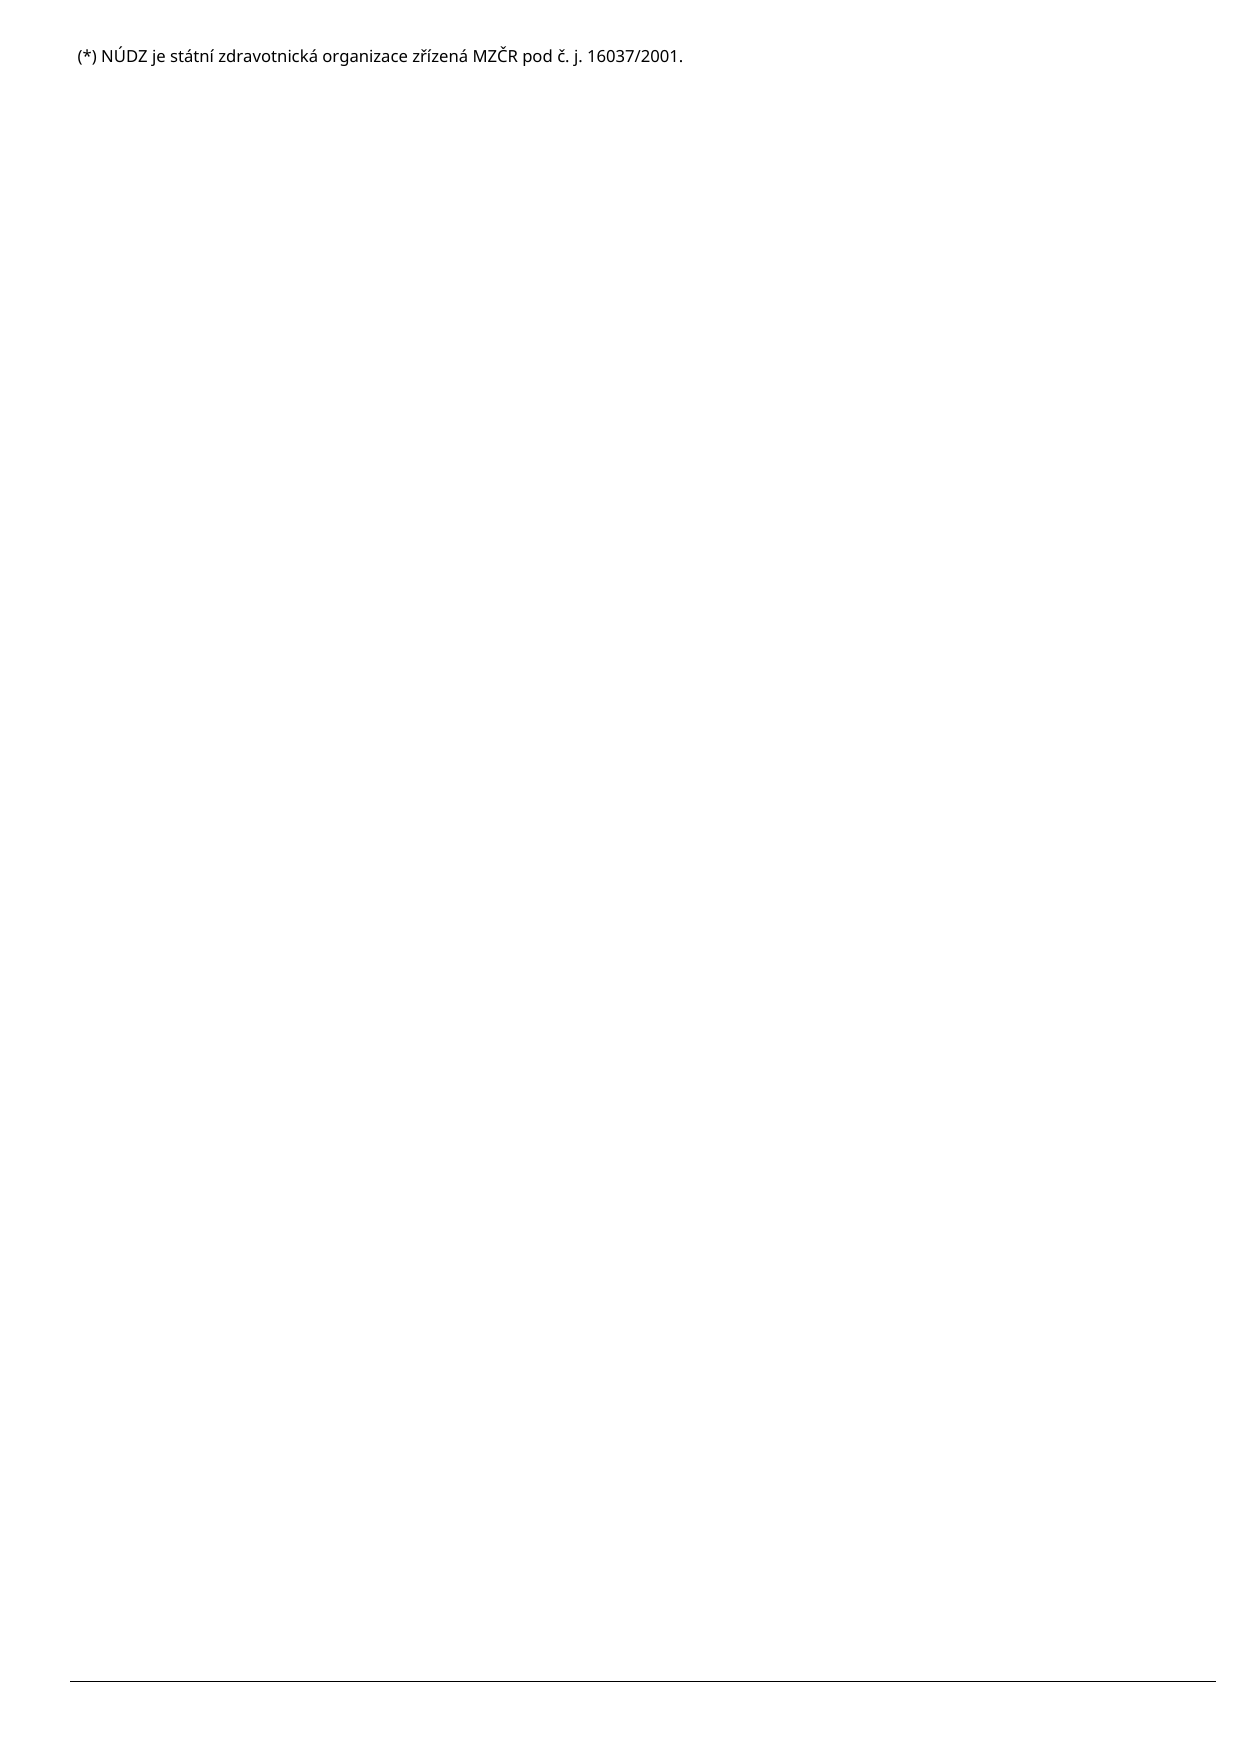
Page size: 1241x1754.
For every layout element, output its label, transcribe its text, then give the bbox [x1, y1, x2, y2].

text (*) NÚDZ je státní zdravotnická organizace zřízená MZČR pod č. j. 16037/2001. [77, 46, 1232, 67]
